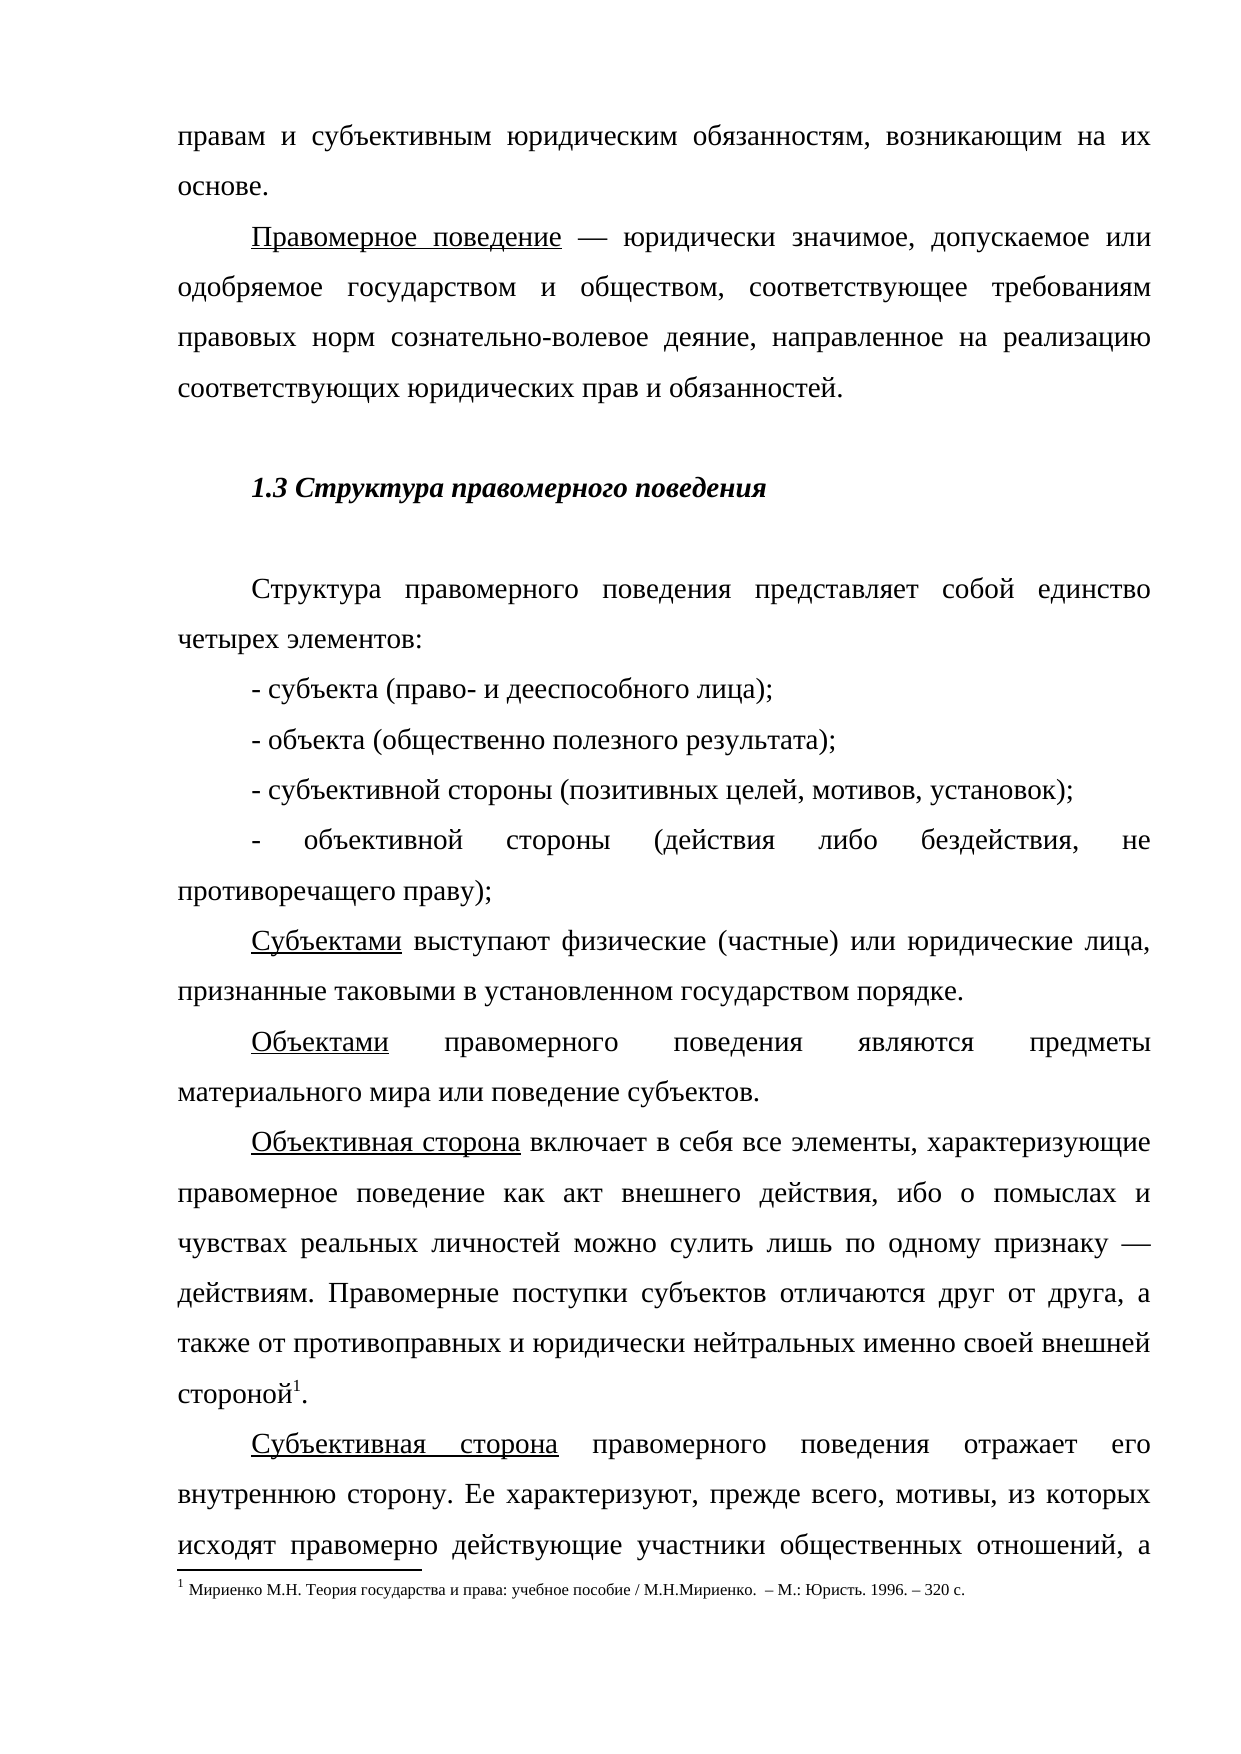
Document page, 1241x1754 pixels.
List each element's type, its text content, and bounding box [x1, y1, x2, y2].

text Субъектами выступают физические (частные) или юридические лица, признанные таковыми в установленном государством порядке. [177, 923, 1152, 1007]
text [177, 1426, 1152, 1560]
text 1.3 Структура правомерного поведения [177, 470, 1152, 504]
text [177, 118, 1152, 202]
text - объекта (общественно полезного результата); [177, 722, 1152, 755]
text - объективной стороны (действия либо бездействия, не противоречащего праву); [177, 822, 1152, 906]
text - субъективной стороны (позитивных целей, мотивов, установок); [177, 772, 1152, 806]
text Объективная сторона включает в себя все элементы, характеризующие правомерное поведение как акт внешнего действия, ибо о помыслах и чувствах реальных личностей можно сулить лишь по одному признаку — действиям. Правомерные поступки субъектов отличаются друг от друга, а также от противоправных и юридически нейтральных именно своей внешней стороной. [177, 1124, 1152, 1409]
text Структура правомерного поведения представляет собой единство четырех элементов: [177, 571, 1152, 655]
text Правомерное поведение — юридически значимое, допускаемое или одобряемое государством и обществом, соответствующее требованиям правовых норм сознательно-волевое деяние, направленное на реализацию соответствующих юридических прав и обязанностей. [177, 219, 1152, 403]
text Объектами правомерного поведения являются предметы материального мира или поведение субъектов. [177, 1024, 1152, 1108]
text - субъекта (право- и дееспособного лица); [177, 672, 1152, 705]
